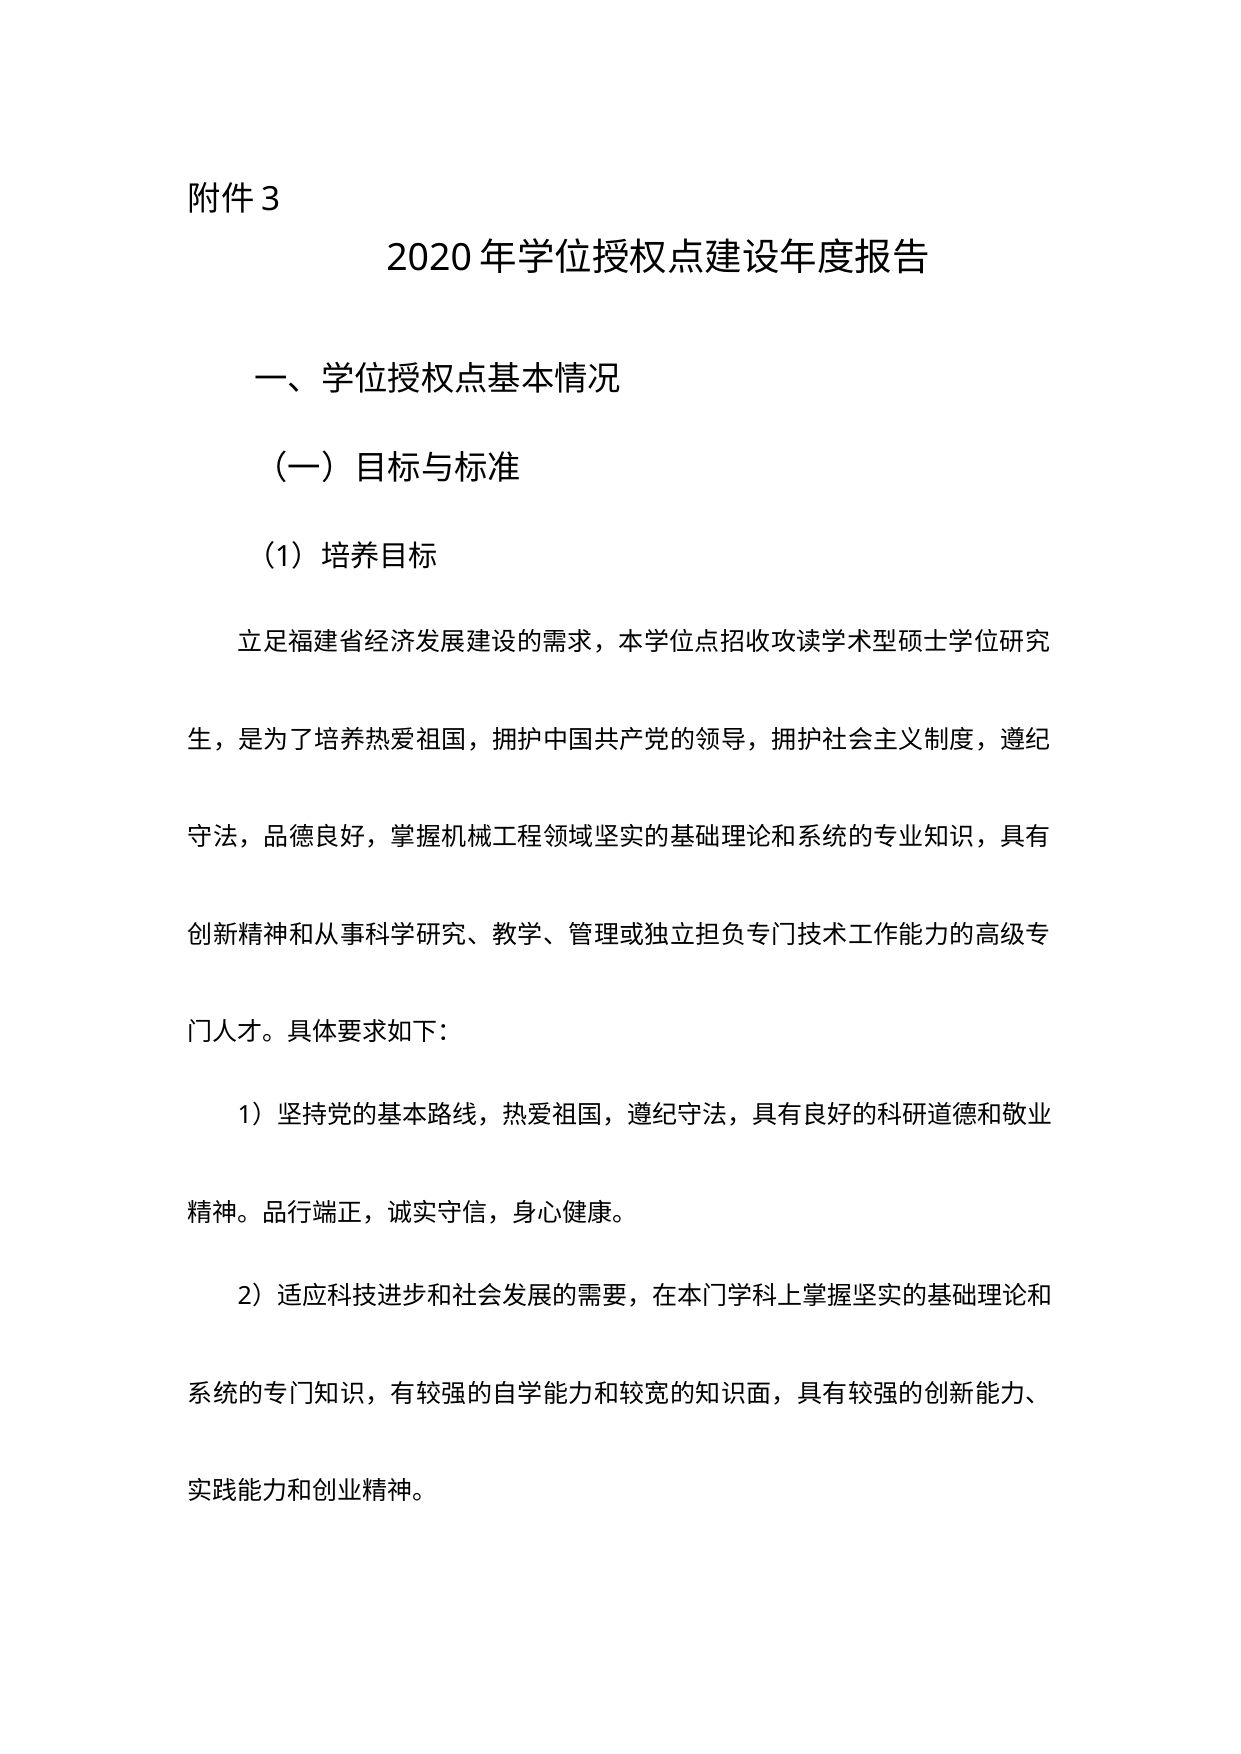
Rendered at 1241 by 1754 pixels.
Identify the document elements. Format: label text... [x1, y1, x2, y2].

text 一、学位授权点基本情况 [187, 343, 1053, 408]
text 附件3 [187, 162, 1053, 222]
text （1）培养目标 [187, 521, 1053, 586]
text （一）目标与标准 [187, 432, 1053, 497]
text 1）坚持党的基本路线，热爱祖国，遵纪守法，具有良好的科研道德和敬业精神。品行端正，诚实守信，身心健康。 [187, 1081, 1053, 1243]
text 立足福建省经济发展建设的需求，本学位点招收攻读学术型硕士学位研究生，是为了培养热爱祖国，拥护中国共产党的领导，拥护社会主义制度，遵纪守法，品德良好，掌握机械工程领域坚实的基础理论和系统的专业知识，具有创新精神和从事科学研究、教学、管理或独立担负专门技术工作能力的高级专门人才。具体要求如下： [187, 607, 1053, 1062]
text 2）适应科技进步和社会发展的需要，在本门学科上掌握坚实的基础理论和系统的专门知识，有较强的自学能力和较宽的知识面，具有较强的创新能力、实践能力和创业精神。 [187, 1261, 1053, 1521]
text 2020年学位授权点建设年度报告 [187, 222, 1053, 283]
